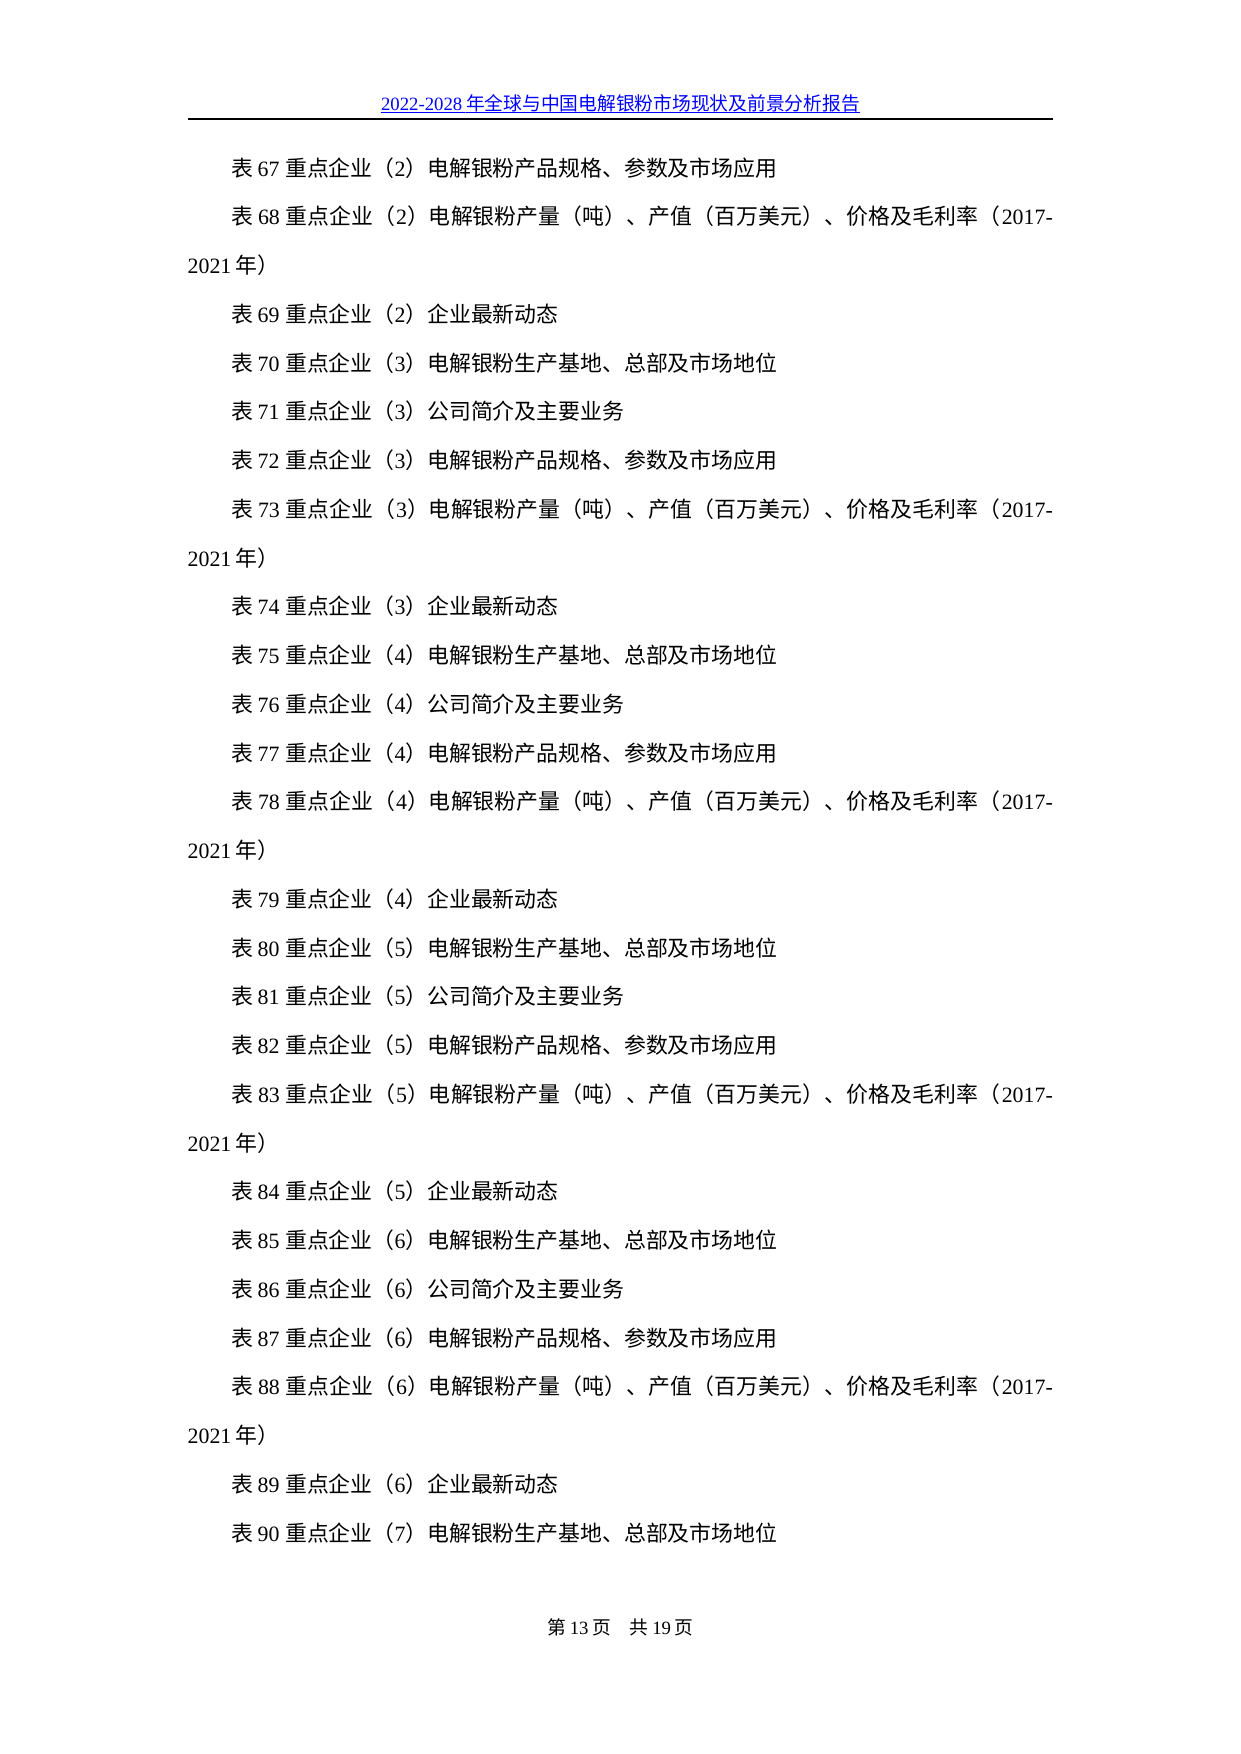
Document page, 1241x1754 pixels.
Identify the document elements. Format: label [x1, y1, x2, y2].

text [187, 150, 1053, 1548]
